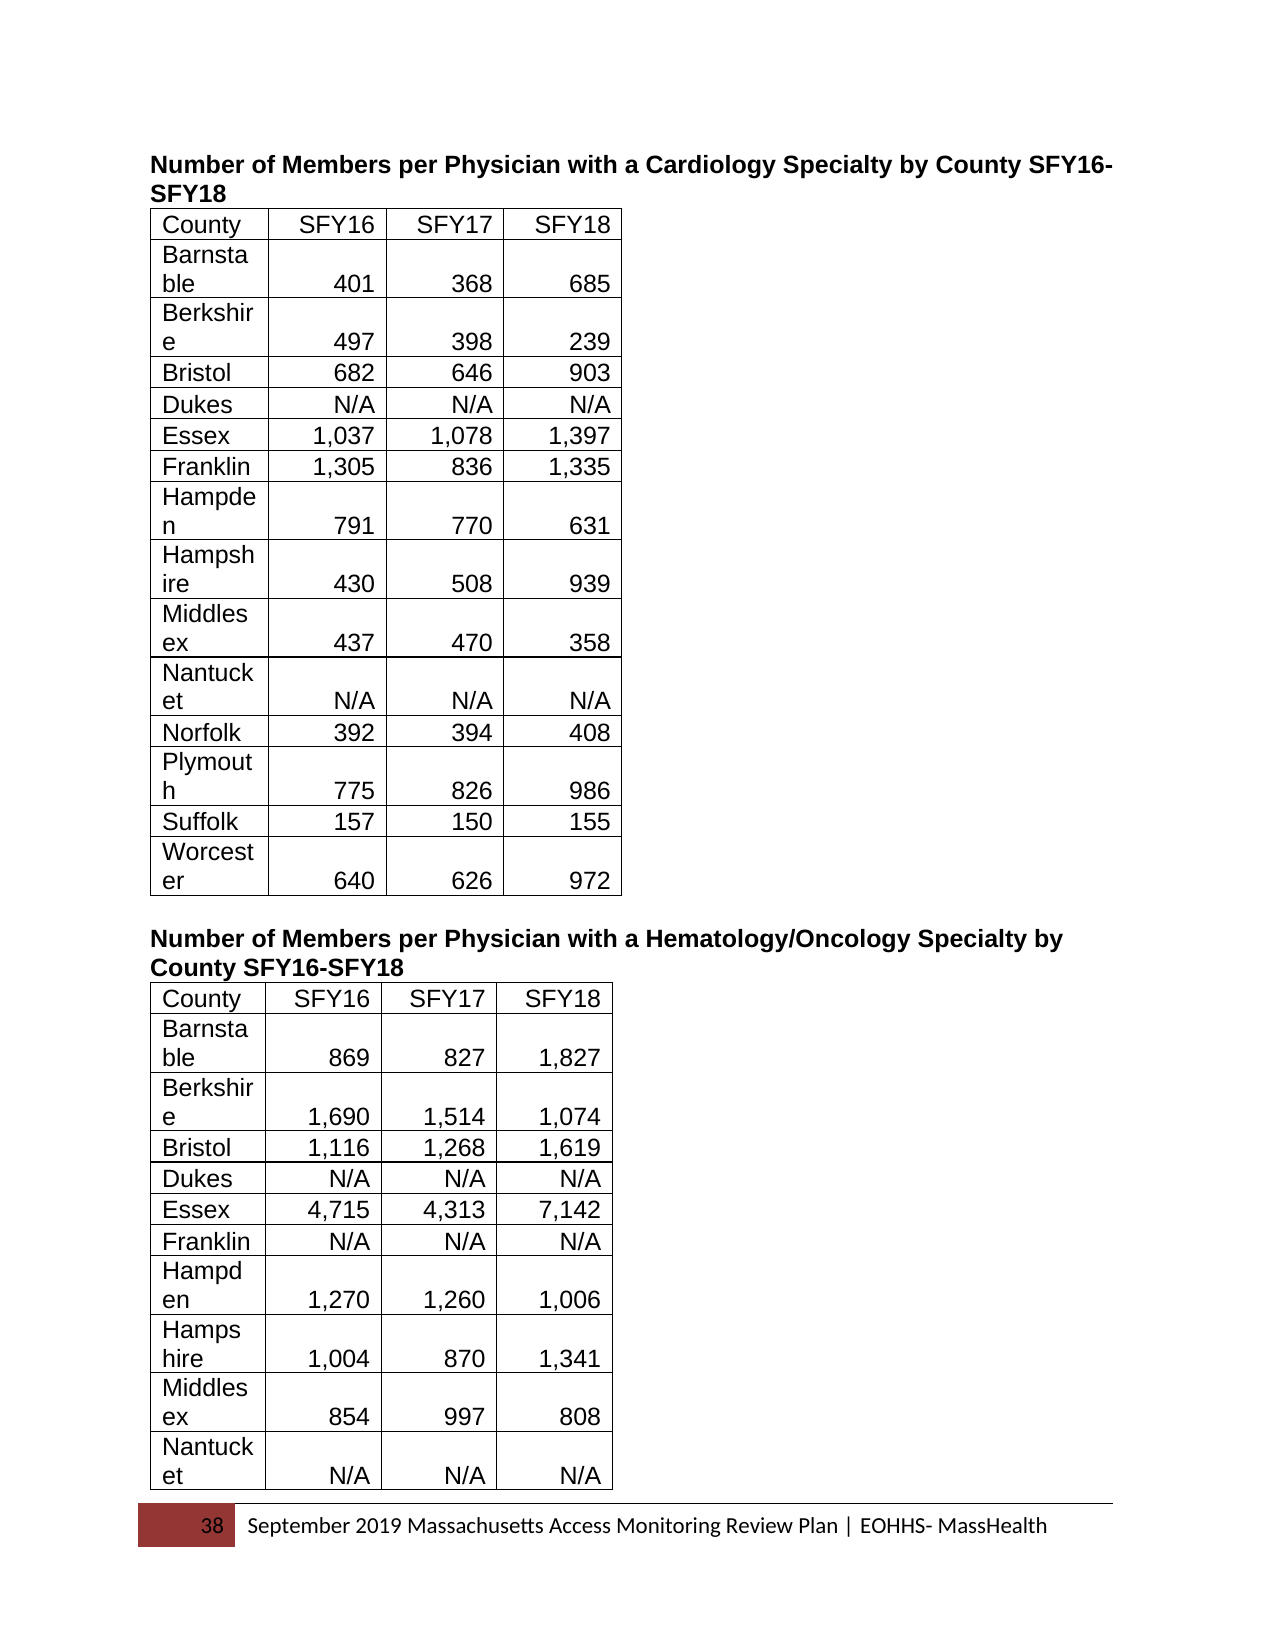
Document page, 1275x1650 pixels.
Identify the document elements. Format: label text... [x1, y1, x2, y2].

table_header SFY17 [382, 983, 496, 1013]
table_cell 631 [504, 482, 621, 539]
table_cell Bristol [151, 357, 268, 387]
table_cell 775 [269, 747, 386, 805]
table_cell 408 [504, 716, 621, 746]
table_cell Dukes [151, 388, 268, 418]
table_cell 1,006 [497, 1256, 612, 1314]
table_cell 392 [269, 716, 386, 746]
text Number of Members per Physician with a Hematology/Oncology Specialty by County SFY16-SFY18 [150, 924, 1125, 982]
table_cell 150 [387, 806, 503, 836]
table_header SFY18 [504, 209, 621, 239]
table_cell 368 [387, 240, 503, 297]
table_cell 939 [504, 540, 621, 598]
table_cell N/A [387, 388, 503, 418]
table_cell 997 [382, 1373, 496, 1431]
table_cell 508 [387, 540, 503, 598]
table_cell Middlesex [151, 599, 268, 656]
table_cell N/A [504, 658, 621, 715]
table_cell 1,074 [497, 1073, 612, 1130]
table_cell 401 [269, 240, 386, 297]
table_cell 808 [497, 1373, 612, 1431]
table_cell N/A [269, 388, 386, 418]
table_cell 430 [269, 540, 386, 598]
table_cell Plymouth [151, 747, 268, 805]
table_cell 4,715 [266, 1194, 381, 1224]
table_cell Hampshire [151, 540, 268, 598]
table_cell 1,619 [497, 1131, 612, 1161]
table_cell Essex [151, 419, 268, 449]
table_cell N/A [497, 1163, 612, 1193]
table_cell 1,260 [382, 1256, 496, 1314]
table_cell N/A [504, 388, 621, 418]
table_cell Barnstable [151, 240, 268, 297]
table_cell 398 [387, 298, 503, 356]
table_cell 1,268 [382, 1131, 496, 1161]
table_cell 358 [504, 599, 621, 656]
table_cell Barnstable [151, 1014, 265, 1072]
table_cell 470 [387, 599, 503, 656]
table_cell 1,078 [387, 419, 503, 449]
table_cell Berkshire [151, 298, 268, 356]
table_cell Franklin [151, 451, 268, 481]
table_cell Nantucket [151, 658, 268, 715]
table_cell 869 [266, 1014, 381, 1072]
table_cell 827 [382, 1014, 496, 1072]
table_cell 1,004 [266, 1315, 381, 1372]
table_cell Suffolk [151, 806, 268, 836]
table_header SFY17 [387, 209, 503, 239]
table_header SFY18 [497, 983, 612, 1013]
table_cell 770 [387, 482, 503, 539]
table_cell 854 [266, 1373, 381, 1431]
table_cell Berkshire [151, 1073, 265, 1130]
table_cell Bristol [151, 1131, 265, 1161]
table_cell N/A [497, 1432, 612, 1489]
table_cell 685 [504, 240, 621, 297]
table_cell 1,690 [266, 1073, 381, 1130]
table_cell 836 [387, 451, 503, 481]
table_cell N/A [382, 1225, 496, 1255]
table_cell N/A [382, 1432, 496, 1489]
table_cell 1,514 [382, 1073, 496, 1130]
table_cell 4,313 [382, 1194, 496, 1224]
table_cell Franklin [151, 1225, 265, 1255]
table_cell Worcester [151, 837, 268, 894]
table_cell Hampden [151, 482, 268, 539]
table_cell 682 [269, 357, 386, 387]
table_header SFY16 [266, 983, 381, 1013]
table_cell 903 [504, 357, 621, 387]
table_cell 870 [382, 1315, 496, 1372]
table_cell Middlesex [151, 1373, 265, 1431]
table_cell 497 [269, 298, 386, 356]
table_cell 791 [269, 482, 386, 539]
table_cell Hampden [151, 1256, 265, 1314]
text Number of Members per Physician with a Cardiology Specialty by County SFY16-SFY18 [150, 150, 1125, 207]
table_cell N/A [497, 1225, 612, 1255]
table_header County [151, 983, 265, 1013]
table_cell N/A [266, 1225, 381, 1255]
table_cell Essex [151, 1194, 265, 1224]
table_cell 157 [269, 806, 386, 836]
table_cell 640 [269, 837, 386, 894]
table_cell 1,335 [504, 451, 621, 481]
table_cell N/A [269, 658, 386, 715]
table_header SFY16 [269, 209, 386, 239]
table_cell Nantucket [151, 1432, 265, 1489]
table_header County [151, 209, 268, 239]
table_cell N/A [266, 1432, 381, 1489]
table_cell Dukes [151, 1163, 265, 1193]
table_cell 1,397 [504, 419, 621, 449]
table_cell 646 [387, 357, 503, 387]
table_cell 1,270 [266, 1256, 381, 1314]
table_cell Norfolk [151, 716, 268, 746]
table_cell N/A [387, 658, 503, 715]
table_cell 239 [504, 298, 621, 356]
table_cell N/A [382, 1163, 496, 1193]
table_cell 1,305 [269, 451, 386, 481]
table_cell 7,142 [497, 1194, 612, 1224]
table_cell 986 [504, 747, 621, 805]
table_cell 1,037 [269, 419, 386, 449]
table_cell N/A [266, 1163, 381, 1193]
table_cell 437 [269, 599, 386, 656]
table_cell 626 [387, 837, 503, 894]
table_cell 1,827 [497, 1014, 612, 1072]
table_cell 394 [387, 716, 503, 746]
table_cell 1,116 [266, 1131, 381, 1161]
table_cell Hampshire [151, 1315, 265, 1372]
table_cell 826 [387, 747, 503, 805]
table_cell 1,341 [497, 1315, 612, 1372]
table_cell 972 [504, 837, 621, 894]
table_cell 155 [504, 806, 621, 836]
